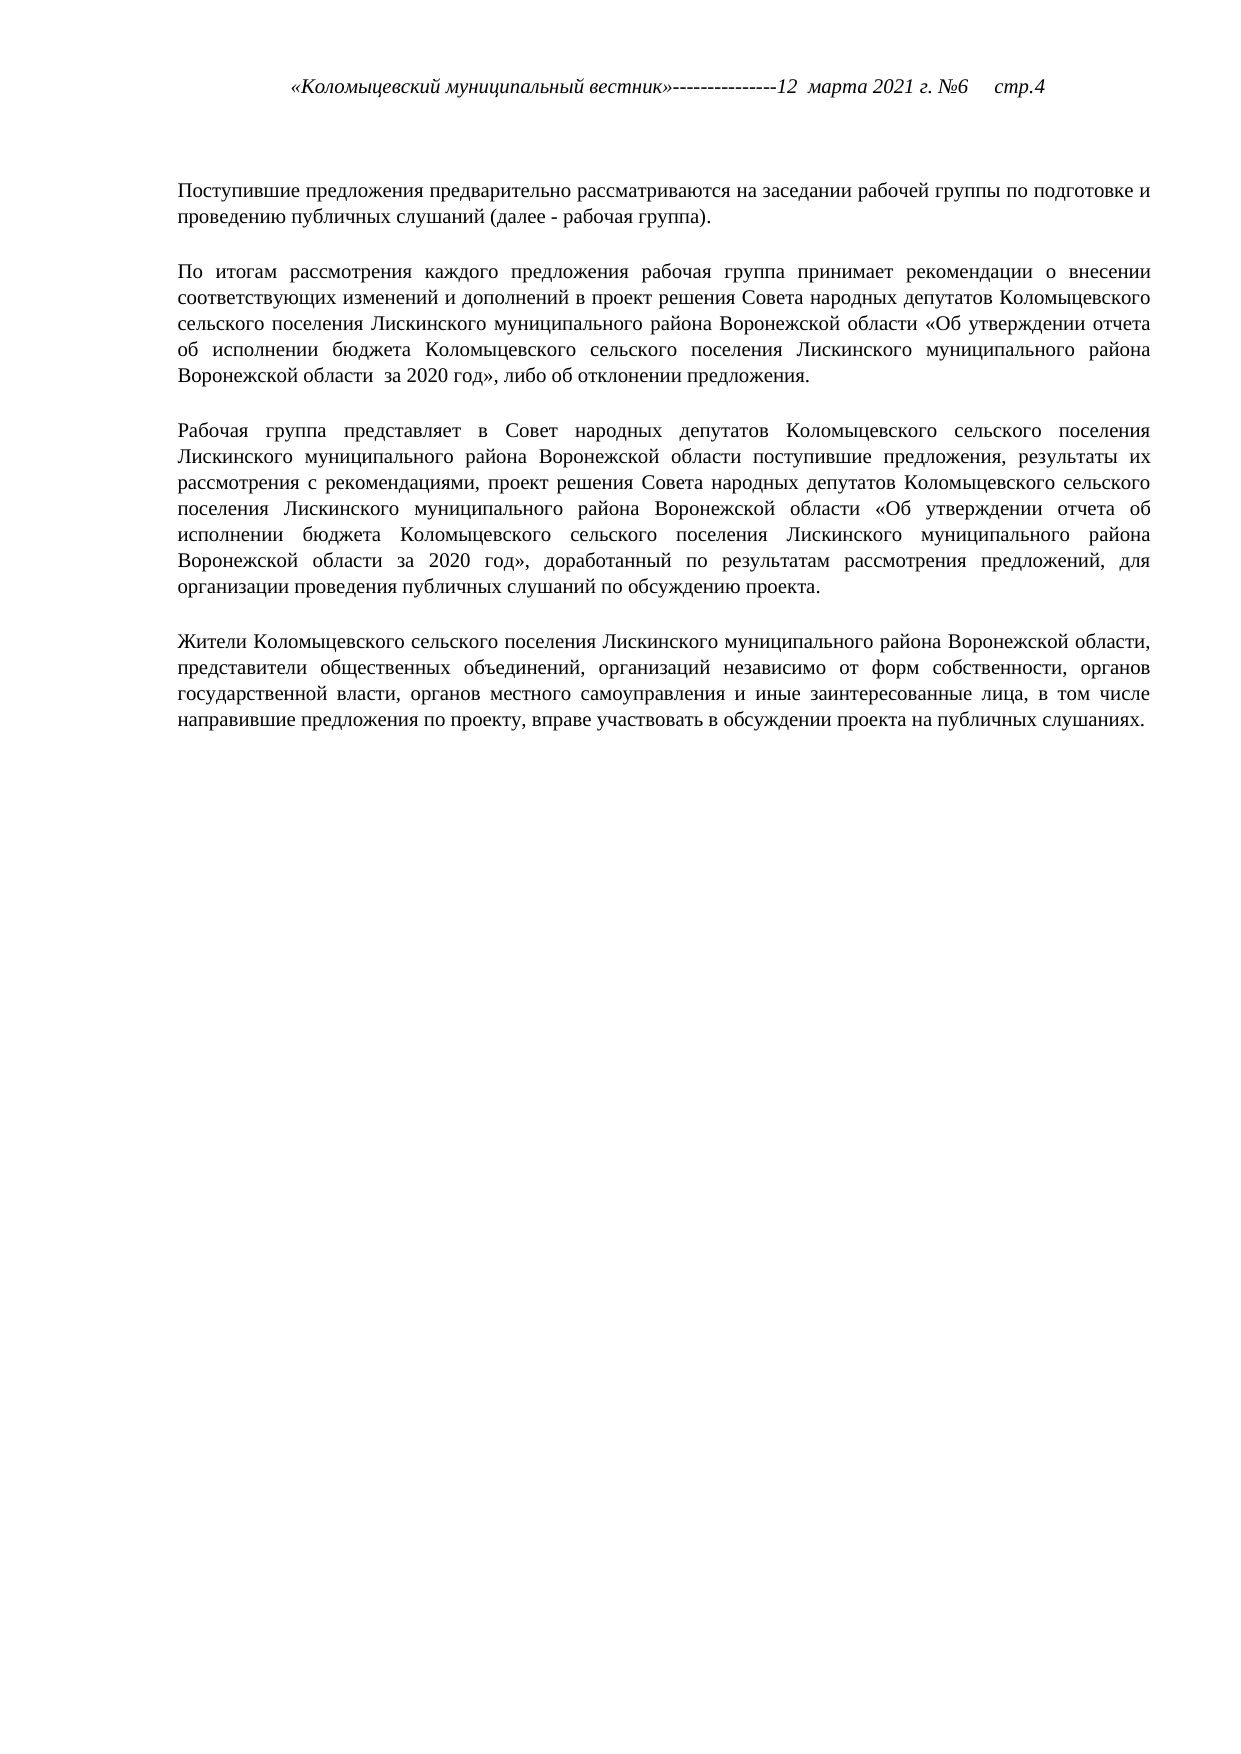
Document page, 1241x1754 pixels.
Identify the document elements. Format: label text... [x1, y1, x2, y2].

text Поступившие предложения предварительно рассматриваются на заседании рабочей группы по подготовке и проведению публичных слушаний (далее - рабочая группа). [177, 178, 1152, 228]
text Жители Коломыцевского сельского поселения Лискинского муниципального района Воронежской области, представители общественных объединений, организаций независимо от форм собственности, органов государственной власти, органов местного самоуправления и иные заинтересованные лица, в том числе направившие предложения по проекту, вправе участвовать в обсуждении проекта на публичных слушаниях. [177, 629, 1152, 731]
text Рабочая группа представляет в Совет народных депутатов Коломыцевского сельского поселения Лискинского муниципального района Воронежской области поступившие предложения, результаты их рассмотрения с рекомендациями, проект решения Совета народных депутатов Коломыцевского сельского поселения Лискинского муниципального района Воронежской области «Об утверждении отчета об исполнении бюджета Коломыцевского сельского поселения Лискинского муниципального района Воронежской области за 2020 год», доработанный по результатам рассмотрения предложений, для организации проведения публичных слушаний по обсуждению проекта. [177, 418, 1152, 598]
text По итогам рассмотрения каждого предложения рабочая группа принимает рекомендации о внесении соответствующих изменений и дополнений в проект решения Совета народных депутатов Коломыцевского сельского поселения Лискинского муниципального района Воронежской области «Об утверждении отчета об исполнении бюджета Коломыцевского сельского поселения Лискинского муниципального района Воронежской области за 2020 год», либо об отклонении предложения. [177, 259, 1152, 387]
